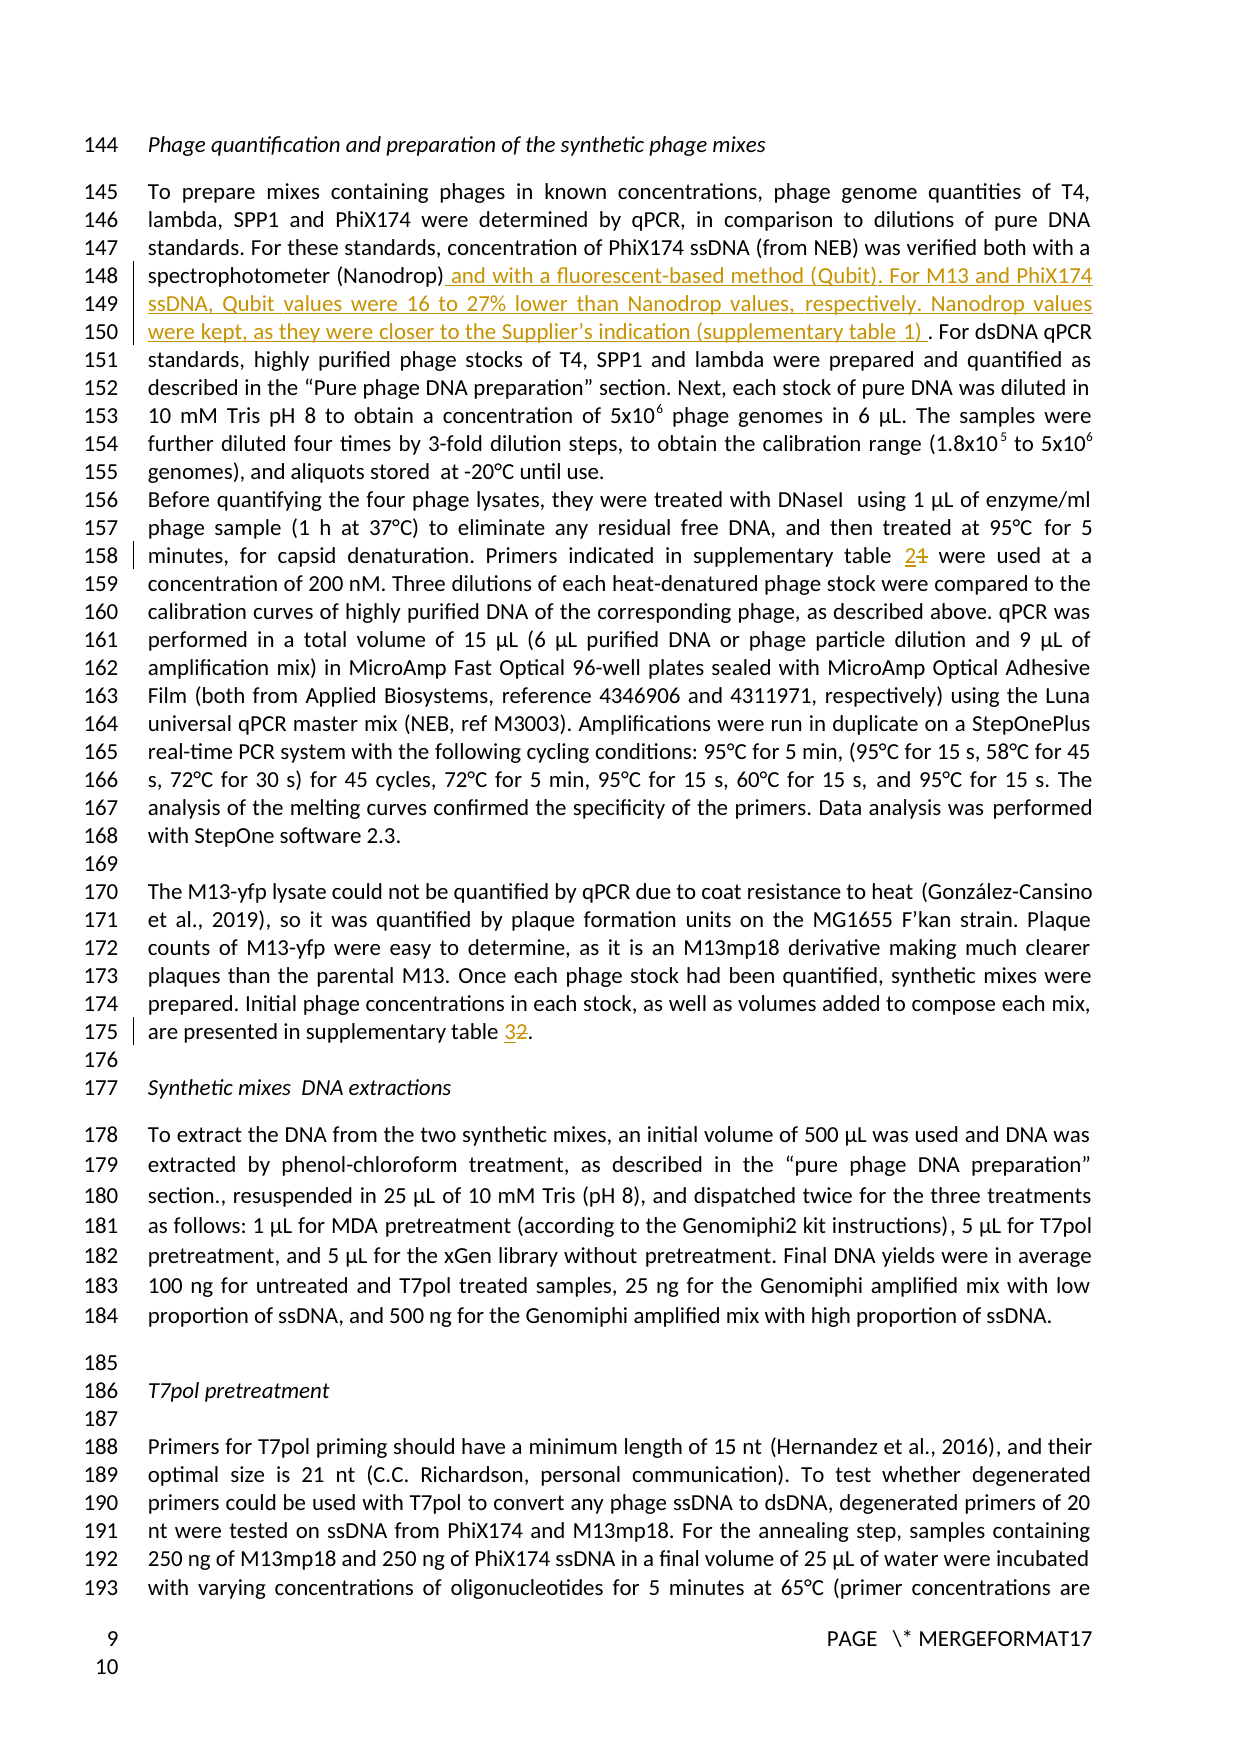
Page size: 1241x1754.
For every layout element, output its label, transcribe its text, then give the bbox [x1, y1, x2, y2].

text Synthetic mixes DNA extractions [148, 1073, 1092, 1101]
text To prepare mixes containing phages in known concentrations, phage genome quantities of T4, lambda, SPP1 and PhiX174 were determined by qPCR, in comparison to dilutions of pure DNA standards. For these standards, concentration of PhiX174 ssDNA (from NEB) was verified both with a spectrophotometer (Nanodrop). For dsDNA qPCR standards, highly purified phage stocks of T4, SPP1 and lambda were prepared and quantified as described in the “Pure phage DNA preparation” section. Next, each stock of pure DNA was diluted in 10 mM Tris pH 8 to obtain a concentration of 5x106 phage genomes in 6 μL. The samples were further diluted four times by 3-fold dilution steps, to obtain the calibration range (1.8x105 to 5x106 genomes), and aliquots stored at -20°C until use. [148, 177, 1092, 485]
text The M13-yfp lysate could not be quantified by qPCR due to coat resistance to heat (González-Cansino et al., 2019), so it was quantified by plaque formation units on the MG1655 F’kan strain. Plaque counts of M13-yfp were easy to determine, as it is an M13mp18 derivative making much clearer plaques than the parental M13. Once each phage stock had been quantified, synthetic mixes were prepared. Initial phage concentrations in each stock, as well as volumes added to compose each mix, are presented in supplementary table . [148, 877, 1092, 1045]
text T7pol pretreatment [148, 1376, 1092, 1404]
text To extract the DNA from the two synthetic mixes, an initial volume of 500 µL was used and DNA was extracted by phenol-chloroform treatment, as described in the “pure phage DNA preparation” section., resuspended in 25 µL of 10 mM Tris (pH 8), and dispatched twice for the three treatments as follows: 1 µL for MDA pretreatment (according to the Genomiphi2 kit instructions), 5 µL for T7pol pretreatment, and 5 µL for the xGen library without pretreatment. Final DNA yields were in average 100 ng for untreated and T7pol treated samples, 25 ng for the Genomiphi amplified mix with low proportion of ssDNA, and 500 ng for the Genomiphi amplified mix with high proportion of ssDNA. [148, 1120, 1092, 1329]
text Before quantifying the four phage lysates, they were treated with DNaseI using 1 μL of enzyme/ml phage sample (1 h at 37°C) to eliminate any residual free DNA, and then treated at 95°C for 5 minutes, for capsid denaturation. Primers indicated in supplementary table were used at a concentration of 200 nM. Three dilutions of each heat-denatured phage stock were compared to the calibration curves of highly purified DNA of the corresponding phage, as described above. qPCR was performed in a total volume of 15 μL (6 µL purified DNA or phage particle dilution and 9 µL of amplification mix) in MicroAmp Fast Optical 96-well plates sealed with MicroAmp Optical Adhesive Film (both from Applied Biosystems, reference 4346906 and 4311971, respectively) using the Luna universal qPCR master mix (NEB, ref M3003). Amplifications were run in duplicate on a StepOnePlus real-time PCR system with the following cycling conditions: 95°C for 5 min, (95°C for 15 s, 58°C for 45 s, 72°C for 30 s) for 45 cycles, 72°C for 5 min, 95°C for 15 s, 60°C for 15 s, and 95°C for 15 s. The analysis of the melting curves confirmed the specificity of the primers. Data analysis was performed with StepOne software 2.3. [148, 485, 1092, 849]
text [148, 1432, 1092, 1601]
text Phage quantification and preparation of the synthetic phage mixes [148, 130, 1092, 158]
